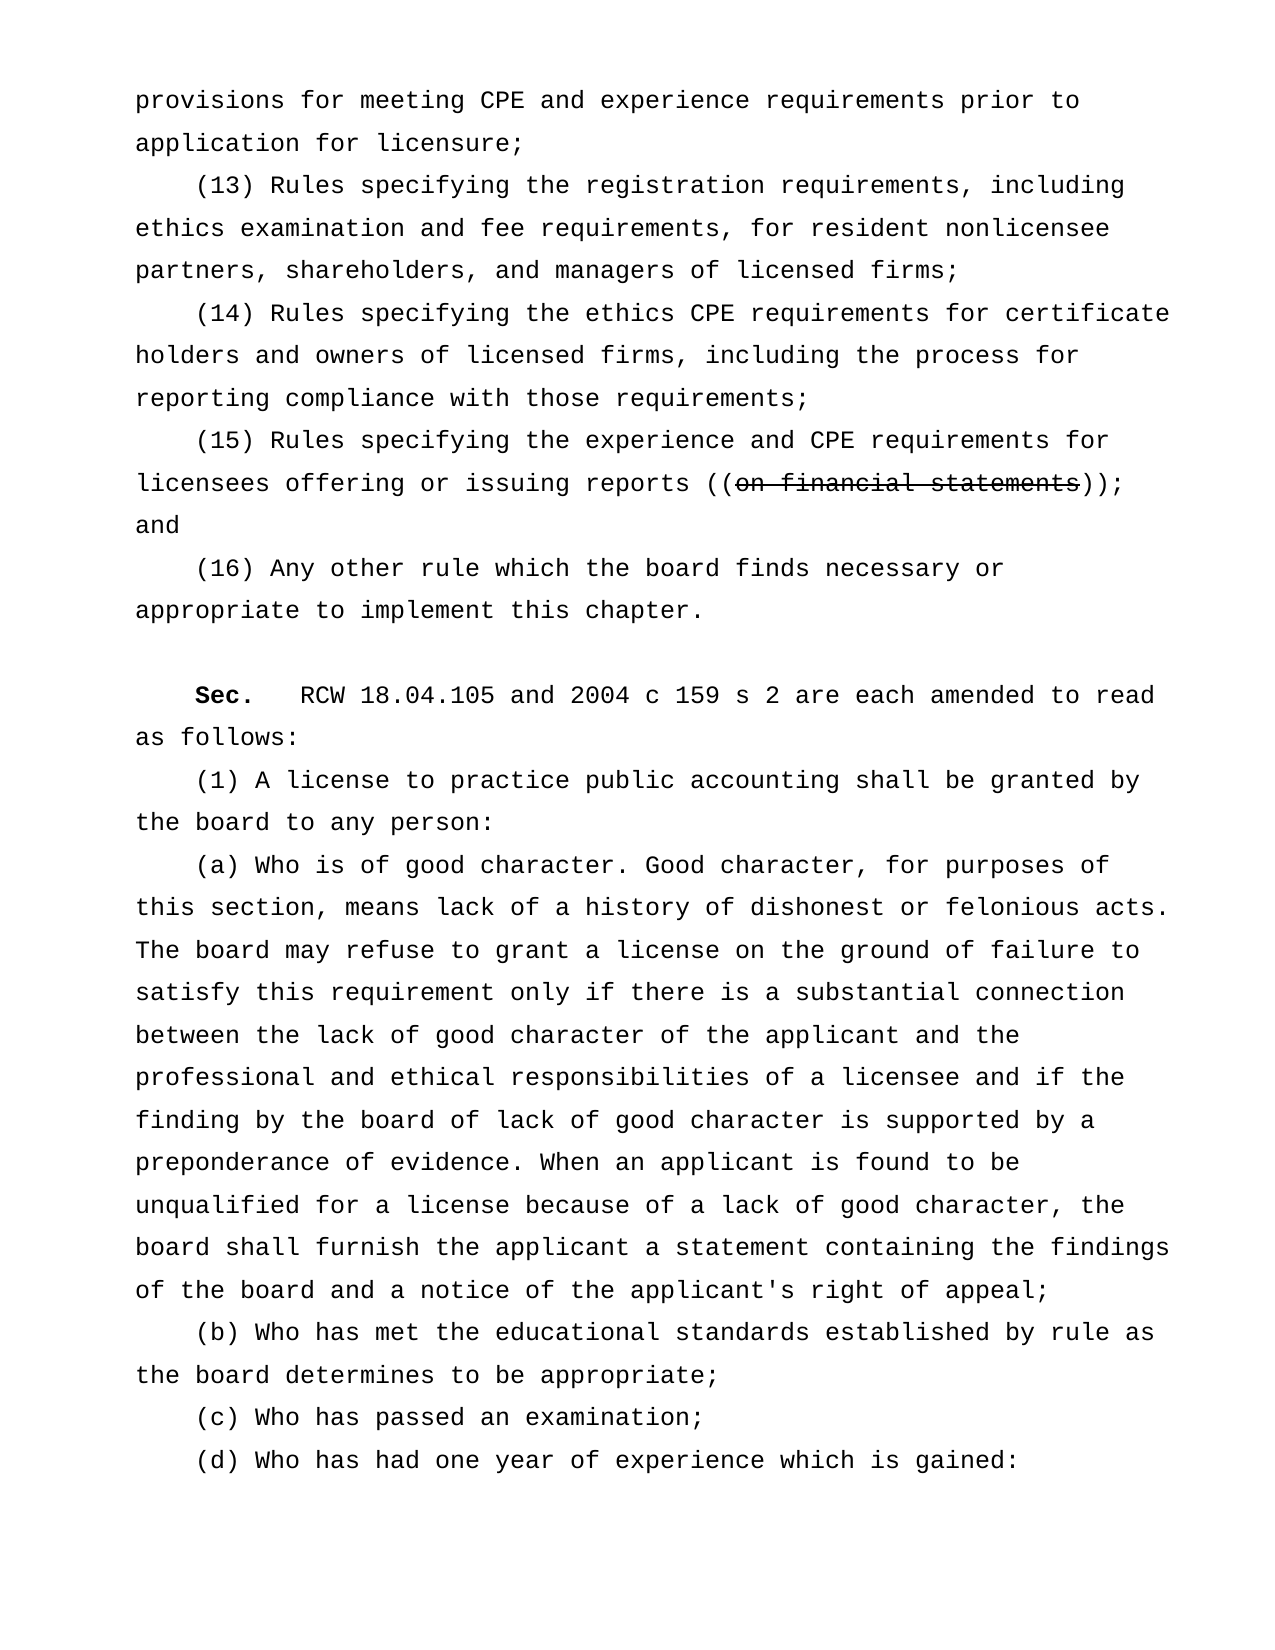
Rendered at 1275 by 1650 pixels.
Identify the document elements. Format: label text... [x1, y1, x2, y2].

text (c) Who has passed an examination; [135, 1392, 1170, 1434]
text (16) Any other rule which the board finds necessary or appropriate to implement this chapter. [135, 542, 1170, 627]
text (b) Who has met the educational standards established by rule as the board determines to be appropriate; [135, 1307, 1170, 1392]
text (1) A license to practice public accounting shall be granted by the board to any person: [135, 754, 1170, 839]
text (14) Rules specifying the ethics CPE requirements for certificate holders and owners of licensed firms, including the process for reporting compliance with those requirements; [135, 287, 1170, 415]
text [135, 75, 1170, 160]
text (d) Who has had one year of experience which is gained: [135, 1434, 1170, 1477]
text (a) Who is of good character. Good character, for purposes of this section, means lack of a history of dishonest or felonious acts. The board may refuse to grant a license on the ground of failure to satisfy this requirement only if there is a substantial connection between the lack of good character of the applicant and the professional and ethical responsibilities of a licensee and if the finding by the board of lack of good character is supported by a preponderance of evidence. When an applicant is found to be unqualified for a license because of a lack of good character, the board shall furnish the applicant a statement containing the findings of the board and a notice of the applicant's right of appeal; [135, 839, 1170, 1307]
text Sec. RCW 18.04.105 and 2004 c 159 s 2 are each amended to read as follows: [135, 669, 1170, 754]
text (15) Rules specifying the experience and CPE requirements for licensees offering or issuing reports ((on financial statements)); and [135, 415, 1170, 542]
text (13) Rules specifying the registration requirements, including ethics examination and fee requirements, for resident nonlicensee partners, shareholders, and managers of licensed firms; [135, 160, 1170, 287]
